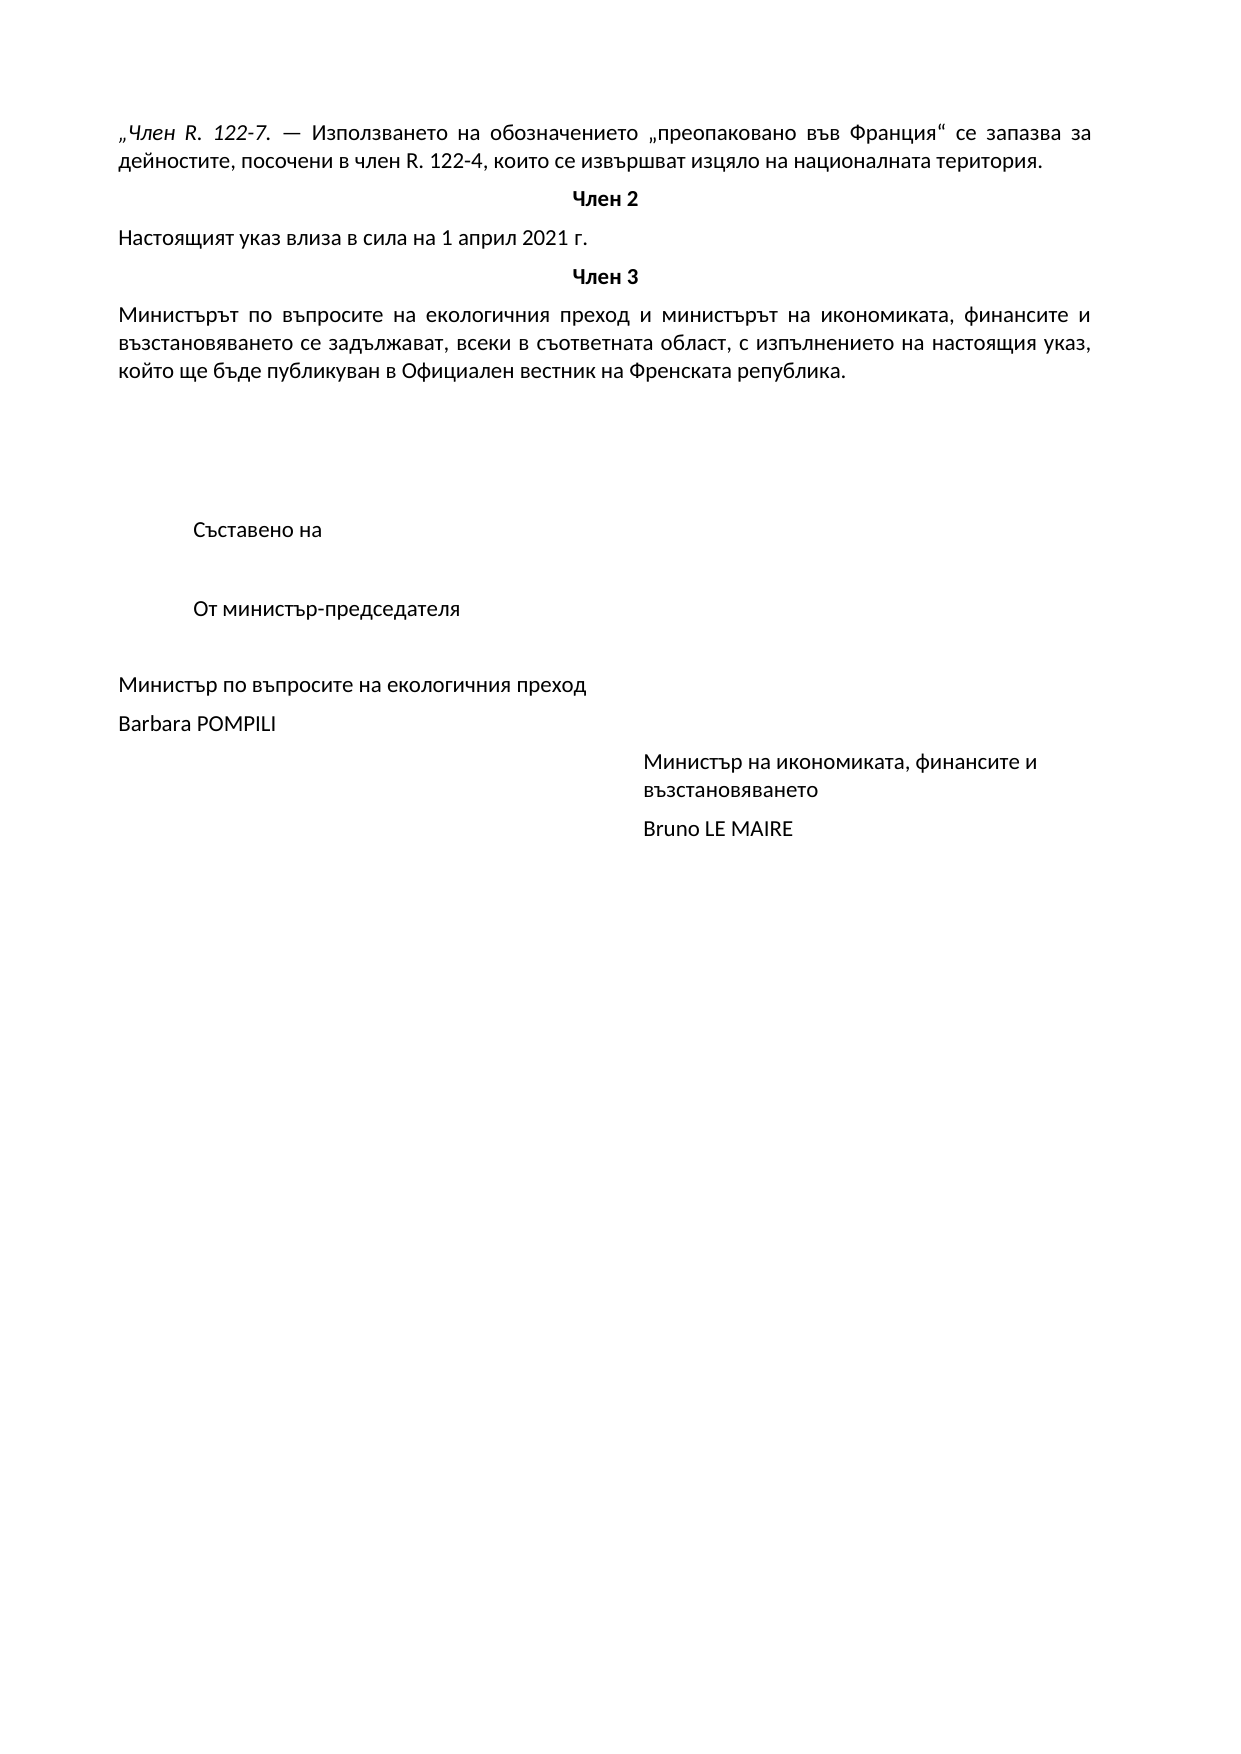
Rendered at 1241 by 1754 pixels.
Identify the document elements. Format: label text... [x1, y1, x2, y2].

text Министърът по въпросите на екологичния преход и министърът на икономиката, финансите и възстановяването се задължават, всеки в съответната област, с изпълнението на настоящия указ, който ще бъде публикуван в Официален вестник на Френската република. [118, 301, 1092, 384]
text Министър на икономиката, финансите и възстановяването [643, 747, 1092, 803]
text Настоящият указ влиза в сила на 1 април 2021 г. [118, 223, 1092, 251]
text От министър-председателя [118, 594, 1092, 622]
text Barbara POMPILI [118, 709, 1092, 737]
text Bruno LE MAIRE [643, 814, 1092, 842]
text Член 3 [118, 262, 1092, 290]
text Министър по въпросите на екологичния преход [118, 671, 1092, 698]
text Съставено на [118, 516, 1092, 544]
text „Член R. 122-7. — Използването на обозначението „преопаковано във Франция“ се запазва за дейностите, посочени в член R. 122-4, които се извършват изцяло на националната територия. [118, 118, 1092, 174]
text Член 2 [118, 184, 1092, 213]
